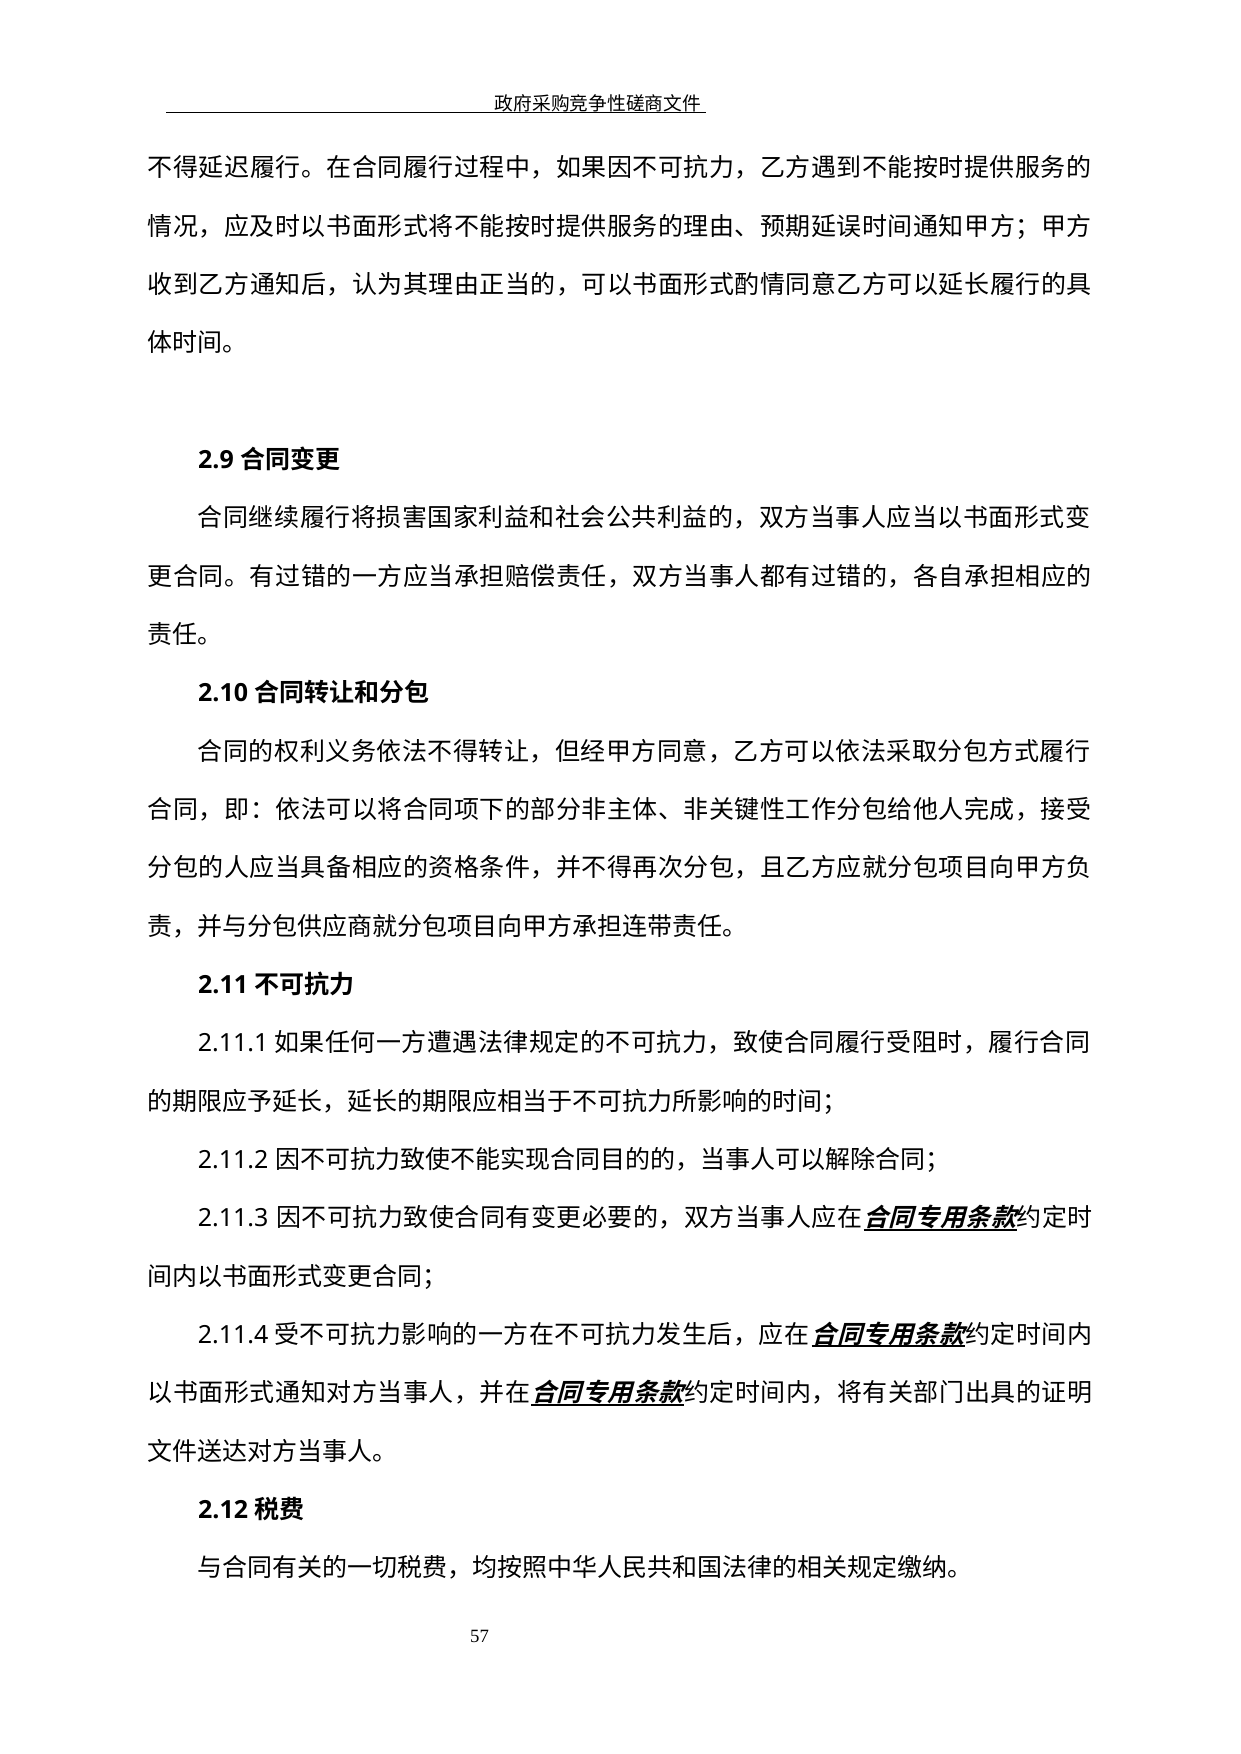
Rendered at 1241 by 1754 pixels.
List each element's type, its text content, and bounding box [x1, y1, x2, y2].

text 与合同有关的一切税费，均按照中华人民共和国法律的相关规定缴纳。 [148, 1530, 1092, 1588]
text 2.9 合同变更 [148, 422, 1092, 480]
text 2.11.2 因不可抗力致使不能实现合同目的的，当事人可以解除合同； [148, 1122, 1092, 1180]
text 2.10 合同转让和分包 [148, 655, 1092, 713]
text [148, 130, 1092, 363]
text 合同的权利义务依法不得转让，但经甲方同意，乙方可以依法采取分包方式履行合同，即：依法可以将合同项下的部分非主体、非关键性工作分包给他人完成，接受分包的人应当具备相应的资格条件，并不得再次分包，且乙方应就分包项目向甲方负责，并与分包供应商就分包项目向甲方承担连带责任。 [148, 713, 1092, 947]
text 2.11.3 因不可抗力致使合同有变更必要的，双方当事人应在合同专用条款约定时间内以书面形式变更合同； [148, 1180, 1092, 1297]
text 合同继续履行将损害国家利益和社会公共利益的，双方当事人应当以书面形式变更合同。有过错的一方应当承担赔偿责任，双方当事人都有过错的，各自承担相应的责任。 [148, 480, 1092, 655]
text 2.11.4受不可抗力影响的一方在不可抗力发生后，应在合同专用条款约定时间内以书面形式通知对方当事人，并在合同专用条款约定时间内，将有关部门出具的证明文件送达对方当事人。 [148, 1297, 1092, 1472]
text 2.12 税费 [148, 1472, 1092, 1530]
text 2.11 不可抗力 [148, 947, 1092, 1005]
text 2.11.1如果任何一方遭遇法律规定的不可抗力，致使合同履行受阻时，履行合同的期限应予延长，延长的期限应相当于不可抗力所影响的时间； [148, 1005, 1092, 1122]
